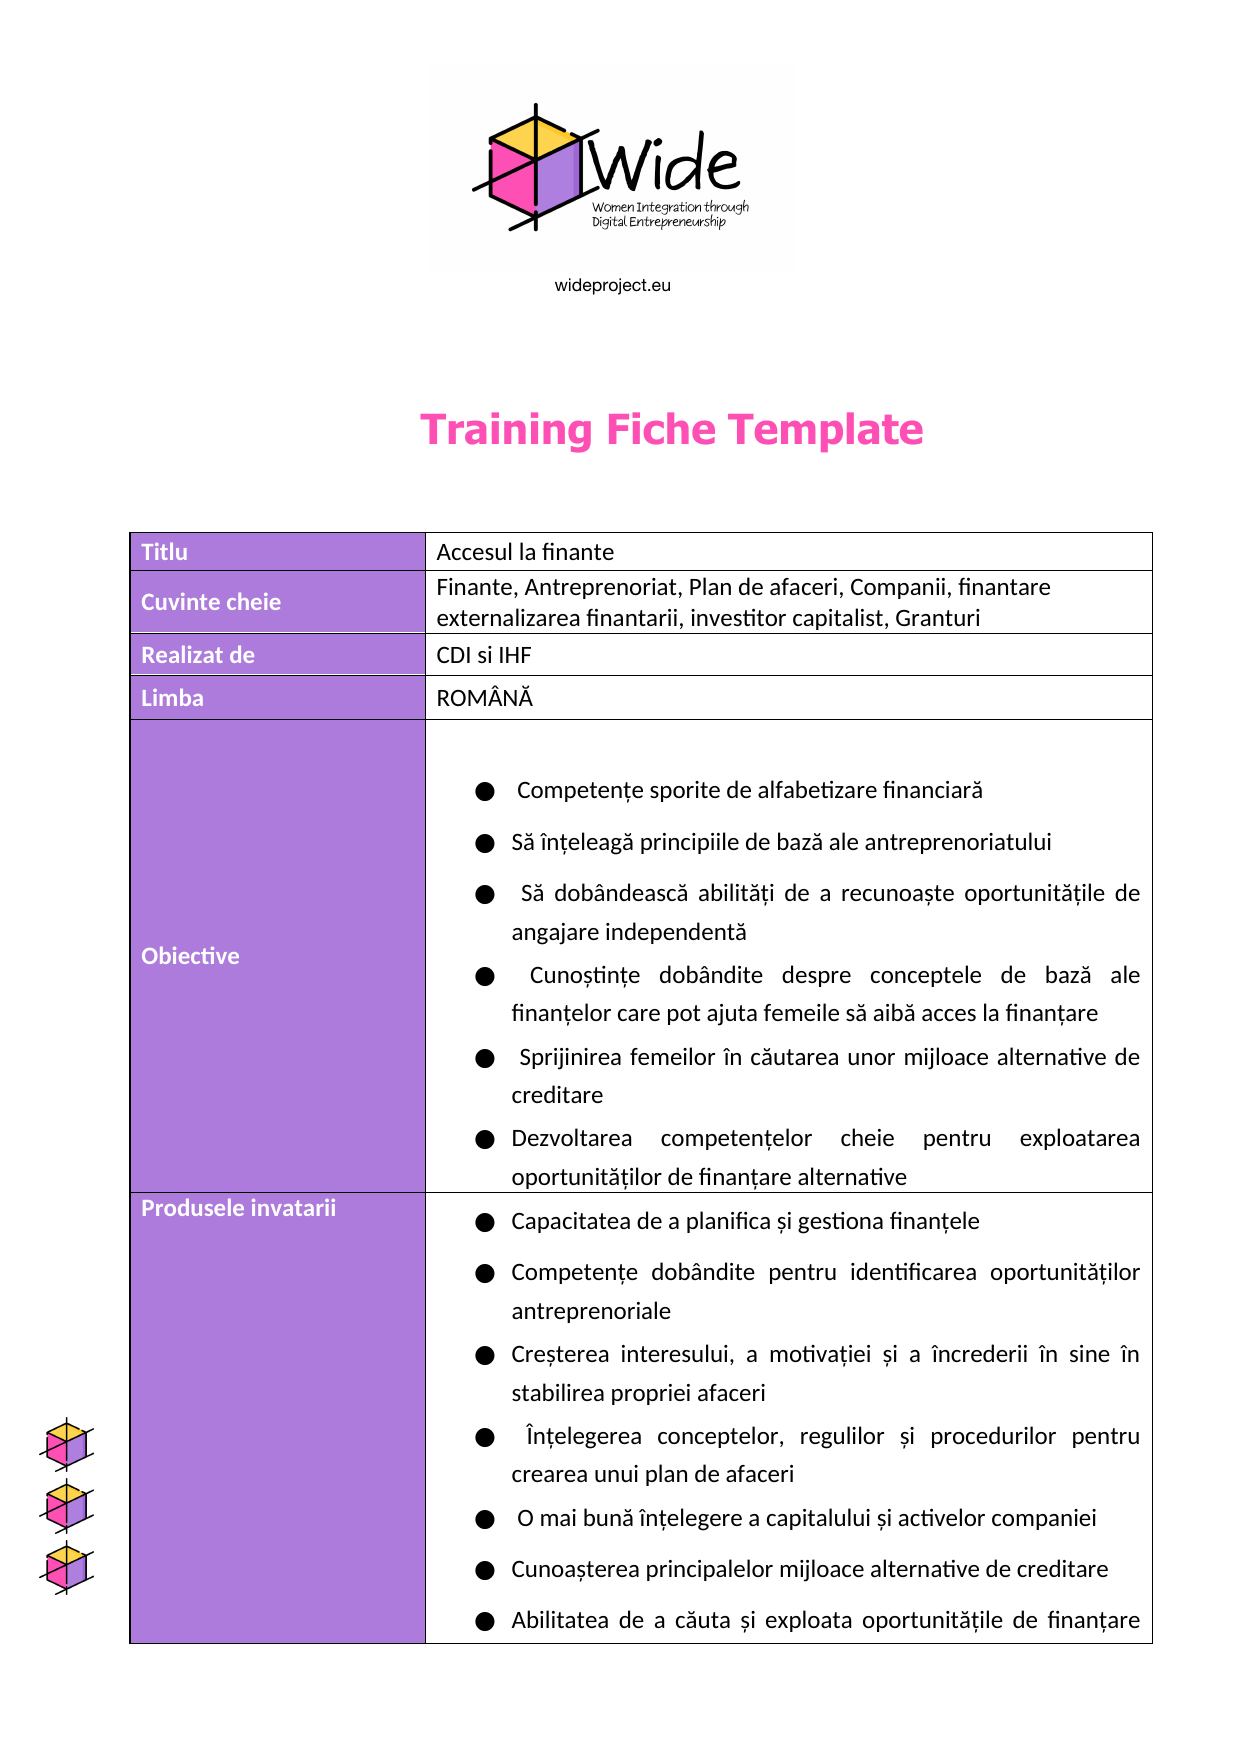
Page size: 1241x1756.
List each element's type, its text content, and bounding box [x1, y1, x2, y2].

table_cell ROMÂNĂ [426, 676, 1152, 719]
table_header Titlu [131, 533, 425, 570]
picture [39, 1540, 94, 1595]
table_cell Realizat de [131, 634, 425, 674]
table_cell Finante, Antreprenoriat, Plan de afaceri, Companii, finantare externalizarea finantarii, investitor capitalist, Granturi [426, 571, 1152, 632]
text Training Fiche Template [223, 403, 1122, 453]
table_cell Cuvinte cheie [131, 571, 425, 632]
picture [39, 1417, 94, 1472]
picture [39, 1478, 94, 1534]
table_header Accesul la finante [426, 533, 1152, 570]
table_cell Obiective [131, 720, 425, 1192]
table_cell Competențe sporite de alfabetizare financiară Să înțeleagă principiile de bază ale antreprenoriatului Să dobândească abilități de a recunoaște oportunitățile de angajare independentă Cunoștințe dobândite despre conceptele de bază ale finanțelor care pot ajuta femeile să aibă acces la finanțare Sprijinirea femeilor în căutarea unor mijloace alternative de creditare Dezvoltarea competențelor cheie pentru exploatarea oportunităților de finanțare alternative [426, 720, 1152, 1192]
table_cell CDI si IHF [426, 634, 1152, 674]
table_cell Limba [131, 676, 425, 719]
picture [428, 63, 796, 271]
table_cell Produsele invatarii [131, 1193, 425, 1643]
